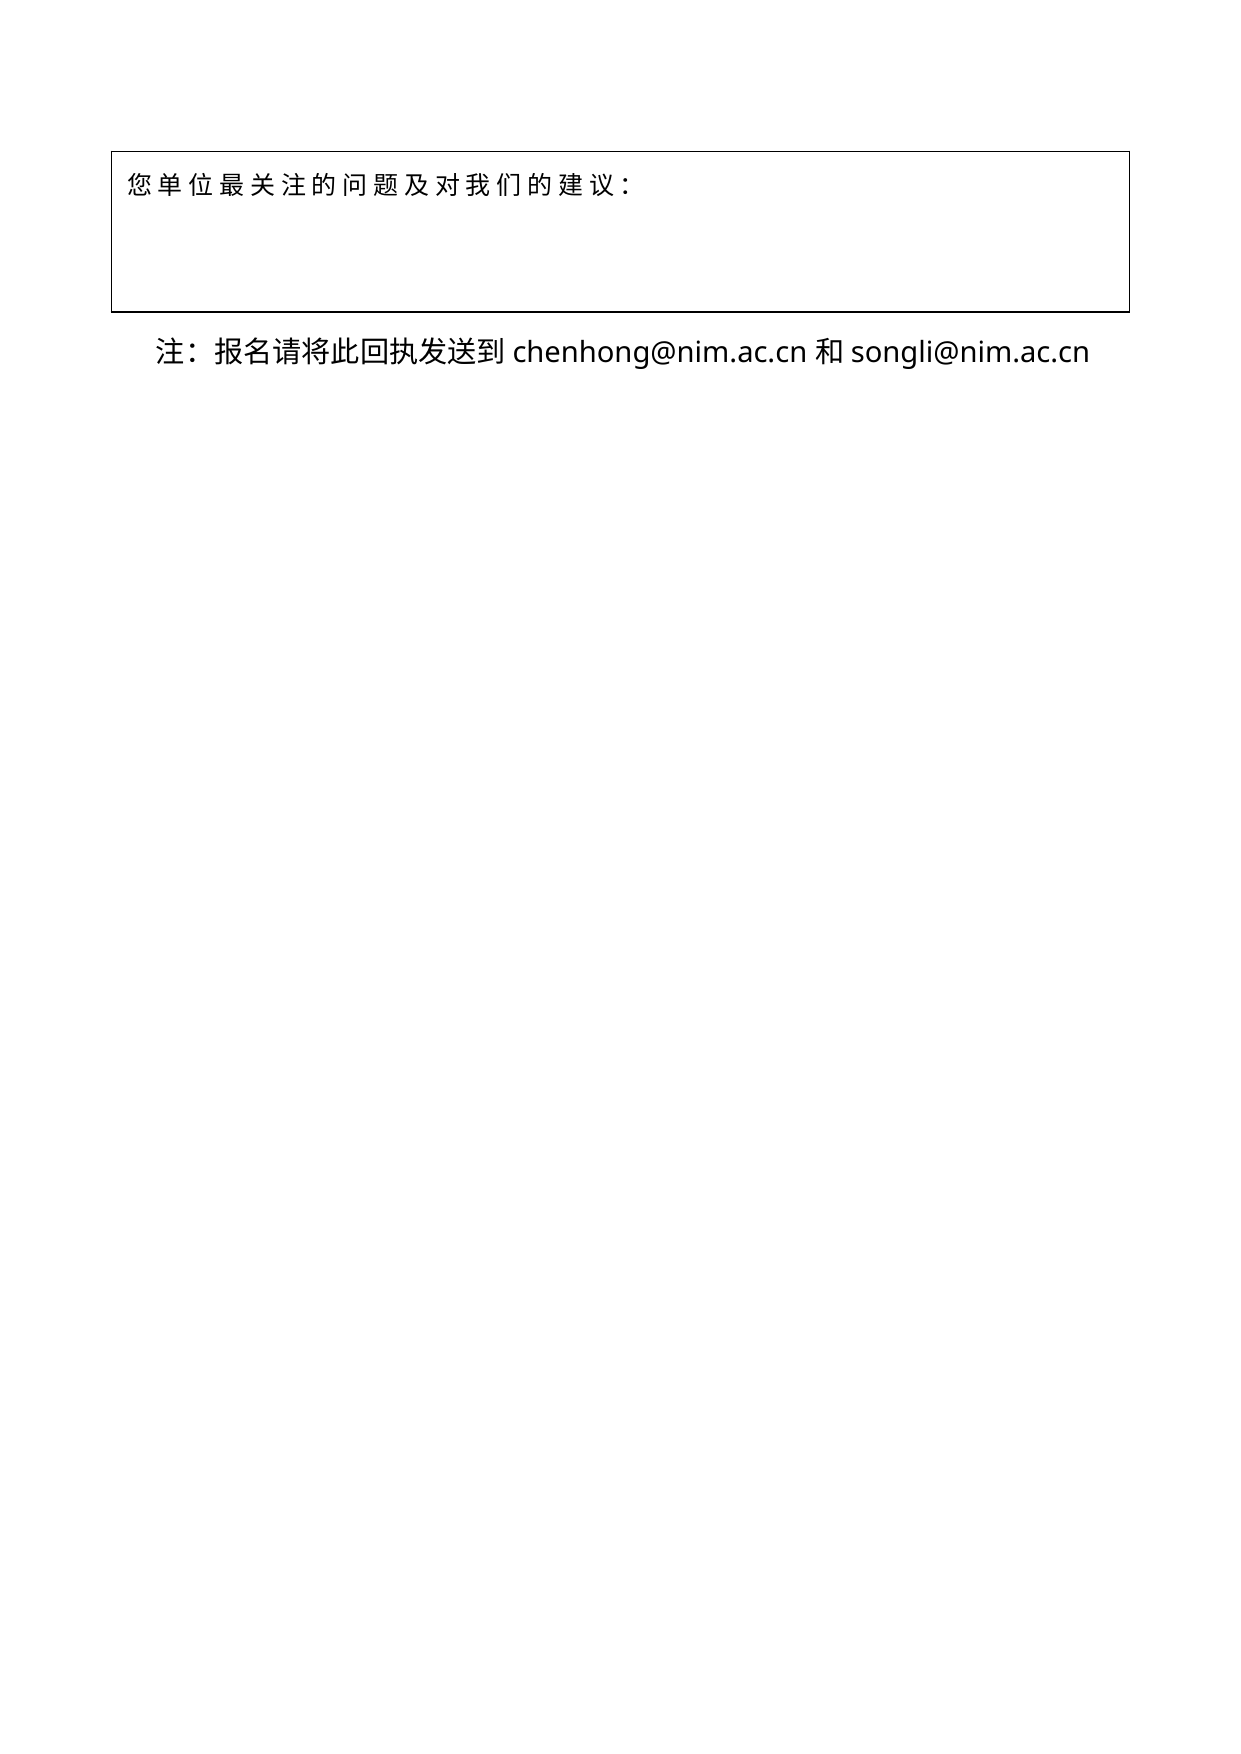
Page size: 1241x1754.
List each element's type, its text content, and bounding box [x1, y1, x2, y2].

table_cell 您单位最关注的问题及对我们的建议： [112, 152, 1129, 311]
text 注：报名请将此回执发送到 chenhong@nim.ac.cn 和 songli@nim.ac.cn [127, 313, 1113, 374]
